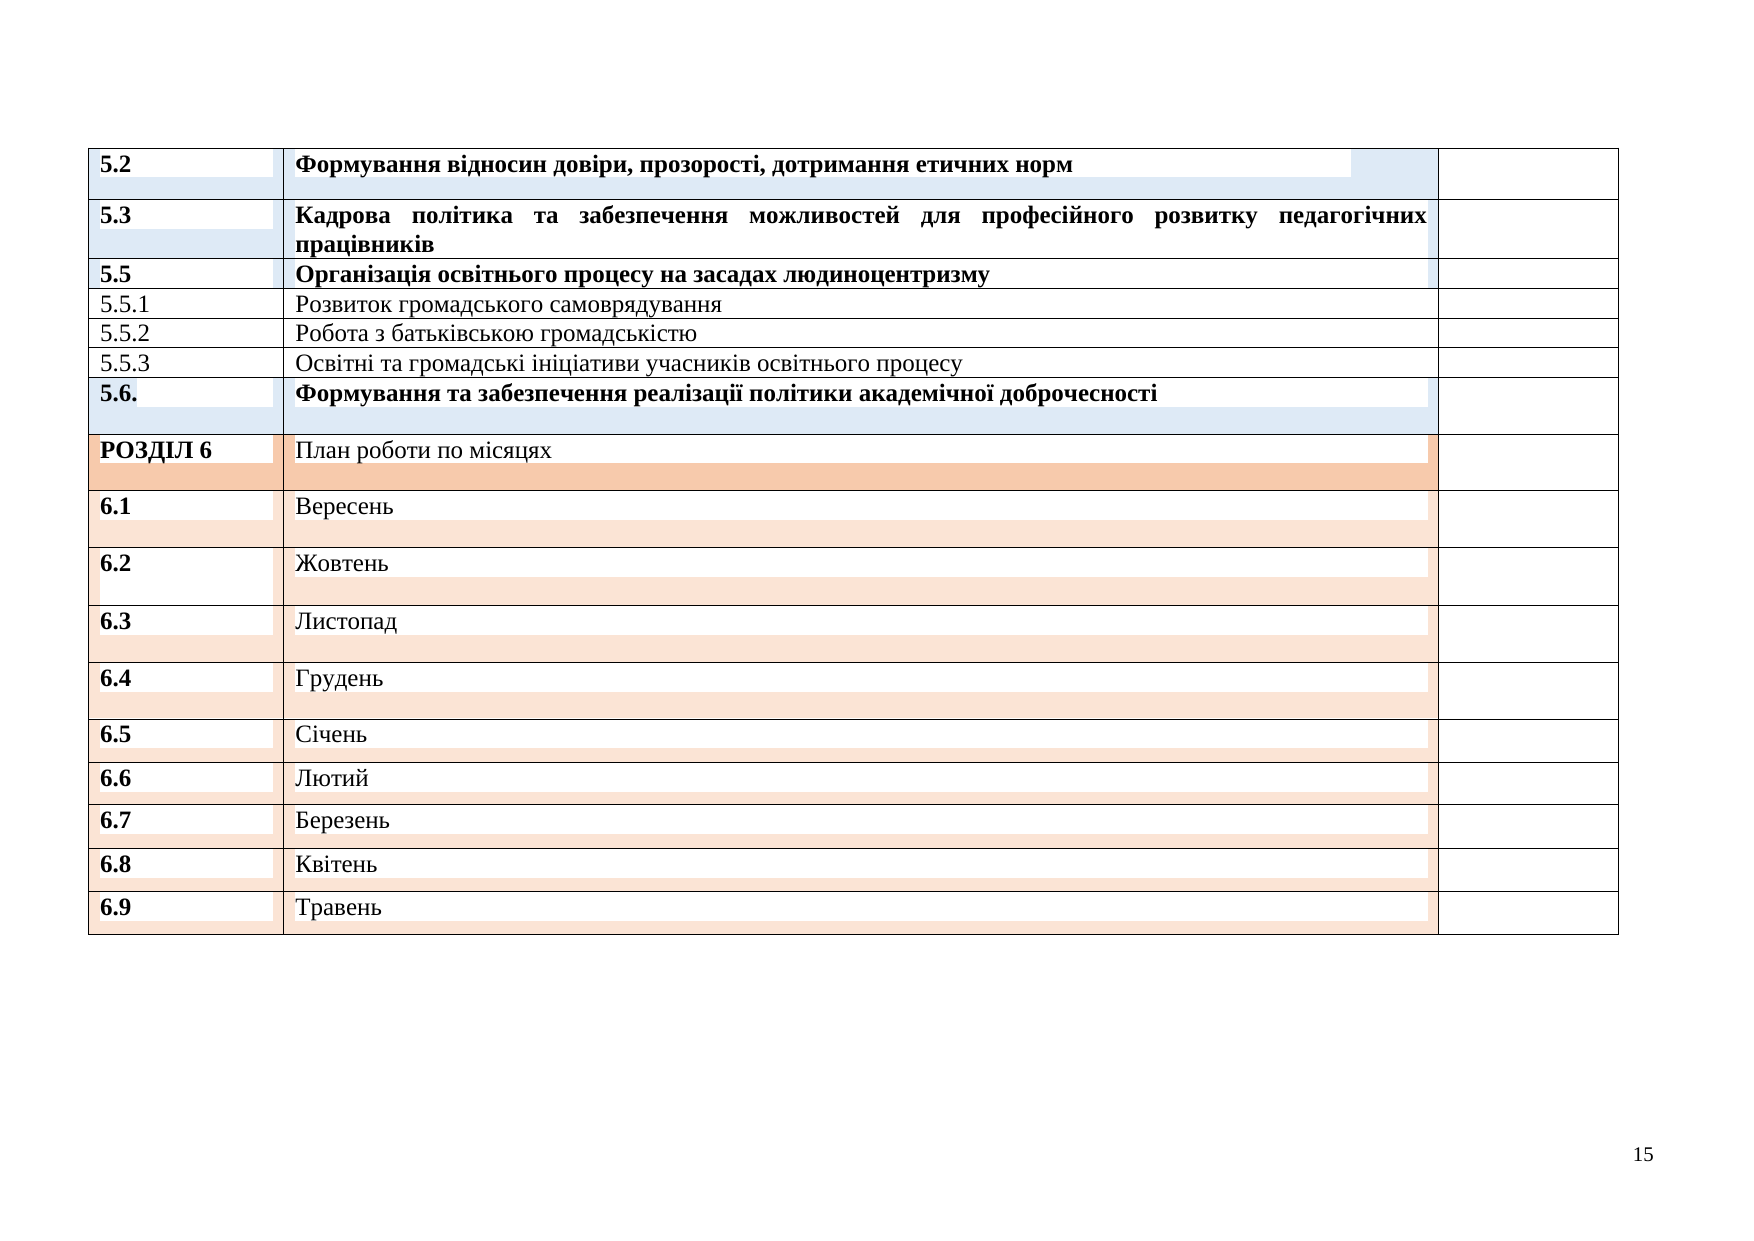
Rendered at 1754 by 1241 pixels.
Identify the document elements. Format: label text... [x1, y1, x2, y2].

table_cell [1439, 289, 1450, 317]
table_cell [1607, 259, 1618, 288]
table_cell [1439, 491, 1618, 547]
table_cell Жовтень [284, 548, 1438, 605]
table_cell 6.5 [89, 720, 283, 762]
table_cell [1439, 435, 1618, 490]
table_cell Квітень [284, 849, 1438, 891]
table_cell 5.3 [89, 200, 283, 258]
table_cell 6.7 [89, 805, 283, 848]
table_cell [1439, 348, 1450, 377]
table_cell 6.1 [89, 491, 283, 547]
table_cell Січень [284, 720, 1438, 762]
table_cell Травень [284, 892, 1438, 934]
table_cell [1439, 805, 1618, 848]
table_cell [1607, 289, 1618, 317]
table_cell 6.9 [89, 892, 283, 934]
table_cell Листопад [284, 606, 1438, 662]
table_cell Березень [284, 805, 1438, 848]
table_cell [1607, 319, 1618, 347]
table_cell Грудень [284, 663, 1438, 718]
table_cell План роботи по місяцях [284, 435, 1438, 490]
table_cell 6.3 [89, 606, 283, 662]
table_cell [1439, 849, 1618, 891]
table_cell 6.4 [89, 663, 283, 718]
table_cell [1439, 149, 1618, 199]
table_cell 6.8 [89, 849, 283, 891]
table_cell РОЗДІЛ 6 [89, 435, 283, 490]
table_cell [1439, 319, 1450, 347]
table_cell Формування відносин довіри, прозорості, дотримання етичних норм [284, 149, 1438, 199]
table_cell [1439, 259, 1450, 288]
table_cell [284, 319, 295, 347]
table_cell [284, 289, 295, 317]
table_cell [1439, 606, 1618, 662]
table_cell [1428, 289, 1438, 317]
table_cell [1439, 720, 1618, 762]
table_cell [1439, 663, 1618, 718]
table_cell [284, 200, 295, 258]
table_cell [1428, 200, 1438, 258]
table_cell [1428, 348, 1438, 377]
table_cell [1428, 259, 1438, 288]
table_cell [1439, 892, 1618, 934]
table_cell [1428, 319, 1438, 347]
table_cell 5.2 [89, 149, 283, 199]
table_cell [1439, 548, 1618, 605]
table_cell Лютий [284, 763, 1438, 804]
table_cell [1439, 200, 1618, 258]
table_cell Формування та забезпечення реалізації політики академічної доброчесності [284, 378, 1438, 434]
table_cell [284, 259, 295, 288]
table_cell 6.6 [89, 763, 283, 804]
table_cell [1607, 348, 1618, 377]
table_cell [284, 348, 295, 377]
table_cell [1439, 763, 1618, 804]
table_cell 5.6. [89, 378, 283, 434]
table_cell Вересень [284, 491, 1438, 547]
table_cell [1439, 378, 1618, 434]
